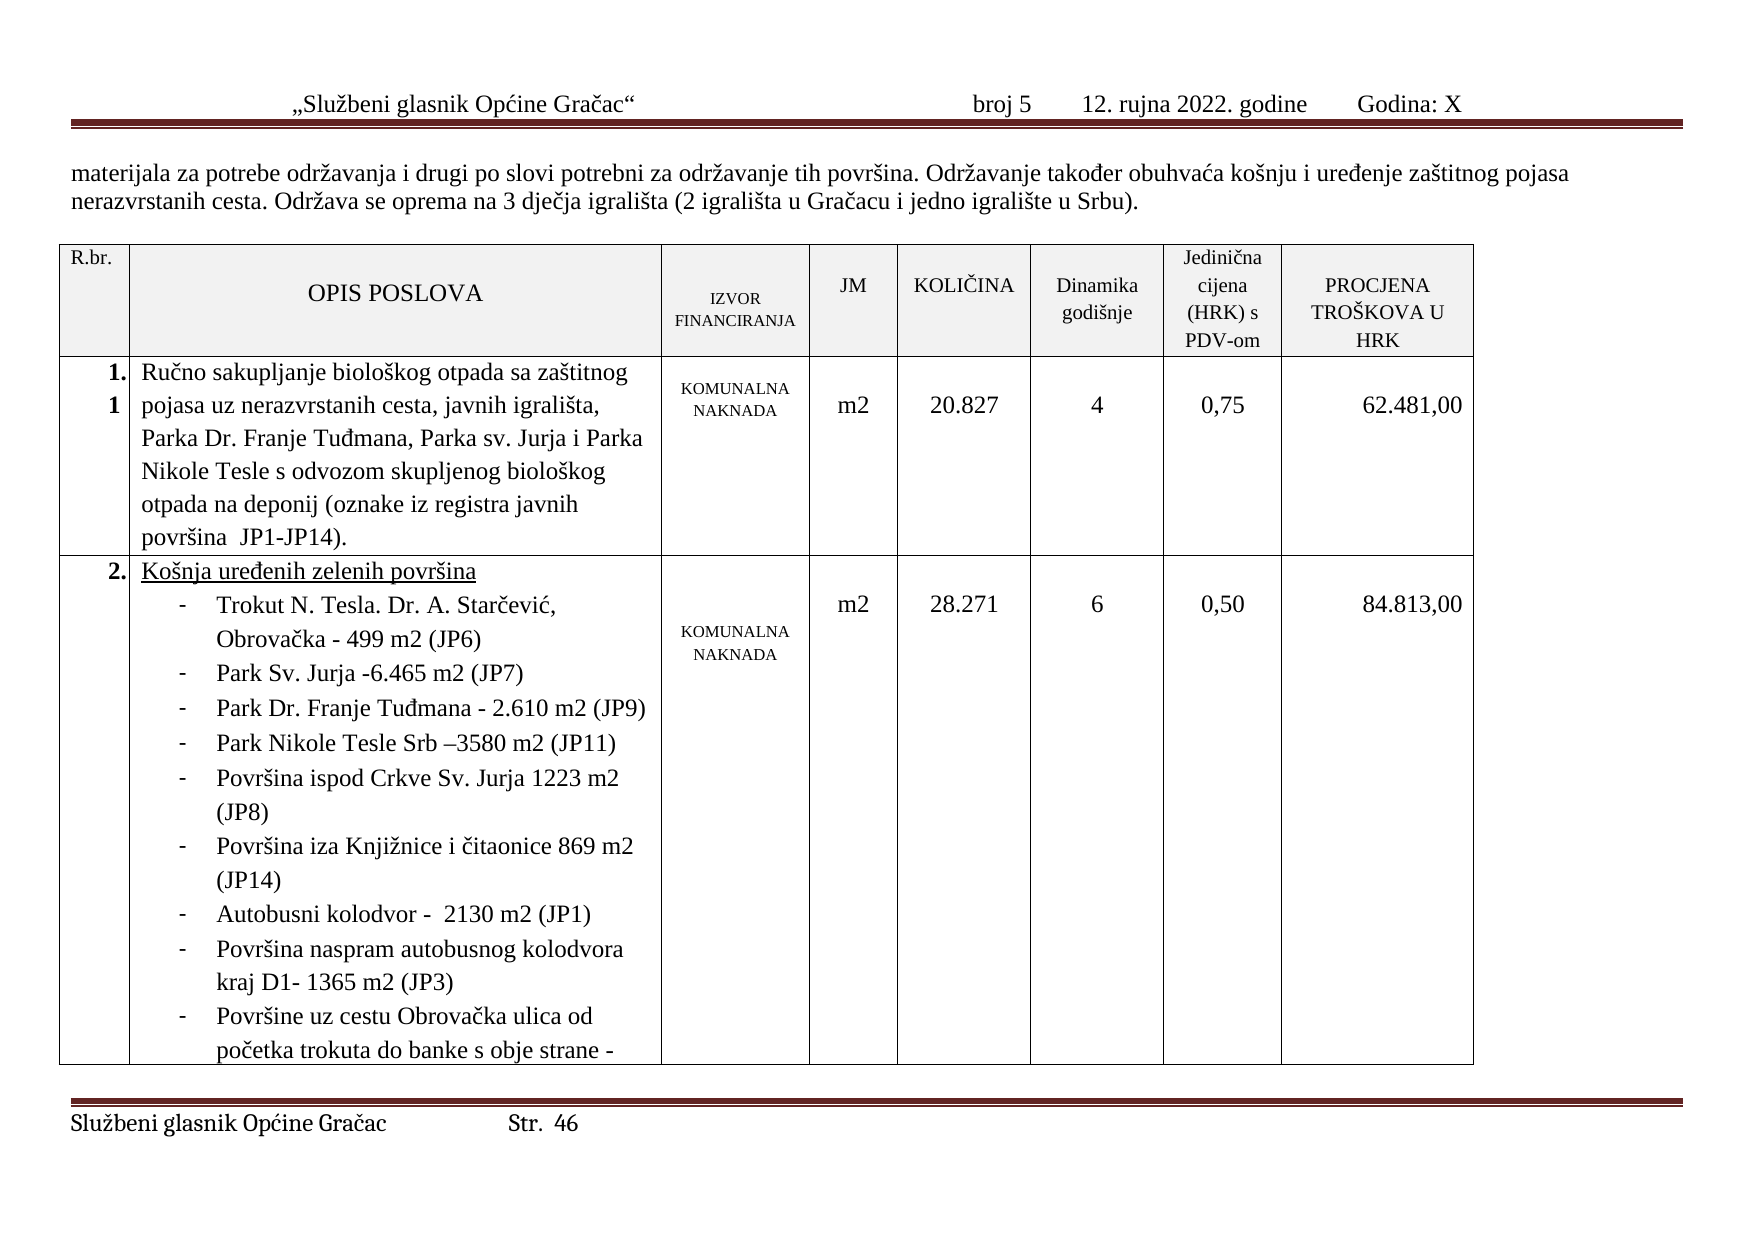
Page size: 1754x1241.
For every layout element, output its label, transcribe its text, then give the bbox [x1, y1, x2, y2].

table_cell m2 [810, 556, 897, 1064]
table_cell 4 [1031, 357, 1163, 555]
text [71, 158, 1683, 215]
table_cell 20.827 [898, 357, 1030, 555]
table_cell [60, 556, 129, 1064]
table_cell 6 [1031, 556, 1163, 1064]
table_header OPIS POSLOVA [130, 245, 661, 356]
table_header JM [810, 245, 897, 356]
table_header Jedinična cijena (HRK) s PDV-om [1164, 245, 1281, 356]
table_header Dinamika godišnje [1031, 245, 1163, 356]
table_cell Ručno sakupljanje biološkog otpada sa zaštitnog pojasa uz nerazvrstanih cesta, javnih igrališta, Parka Dr. Franje Tuđmana, Parka sv. Jurja i Parka Nikole Tesle s odvozom skupljenog biološkog otpada na deponij (oznake iz registra javnih površina JP1-JP14). [130, 357, 661, 555]
table_cell KOMUNALNA NAKNADA [662, 357, 809, 555]
table_cell 0,75 [1164, 357, 1281, 555]
table_header IZVOR FINANCIRANJA [662, 245, 809, 356]
table_cell 84.813,00 [1282, 556, 1473, 1064]
table_header R.br. [60, 245, 129, 356]
table_cell 0,50 [1164, 556, 1281, 1064]
table_cell 28.271 [898, 556, 1030, 1064]
table_cell KOMUNALNA NAKNADA [662, 556, 809, 1064]
table_header KOLIČINA [898, 245, 1030, 356]
table_cell 62.481,00 [1282, 357, 1473, 555]
table_cell 1 [60, 357, 129, 555]
table_header PROCJENA TROŠKOVA U HRK [1282, 245, 1473, 356]
table_cell m2 [810, 357, 897, 555]
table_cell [130, 556, 661, 1064]
